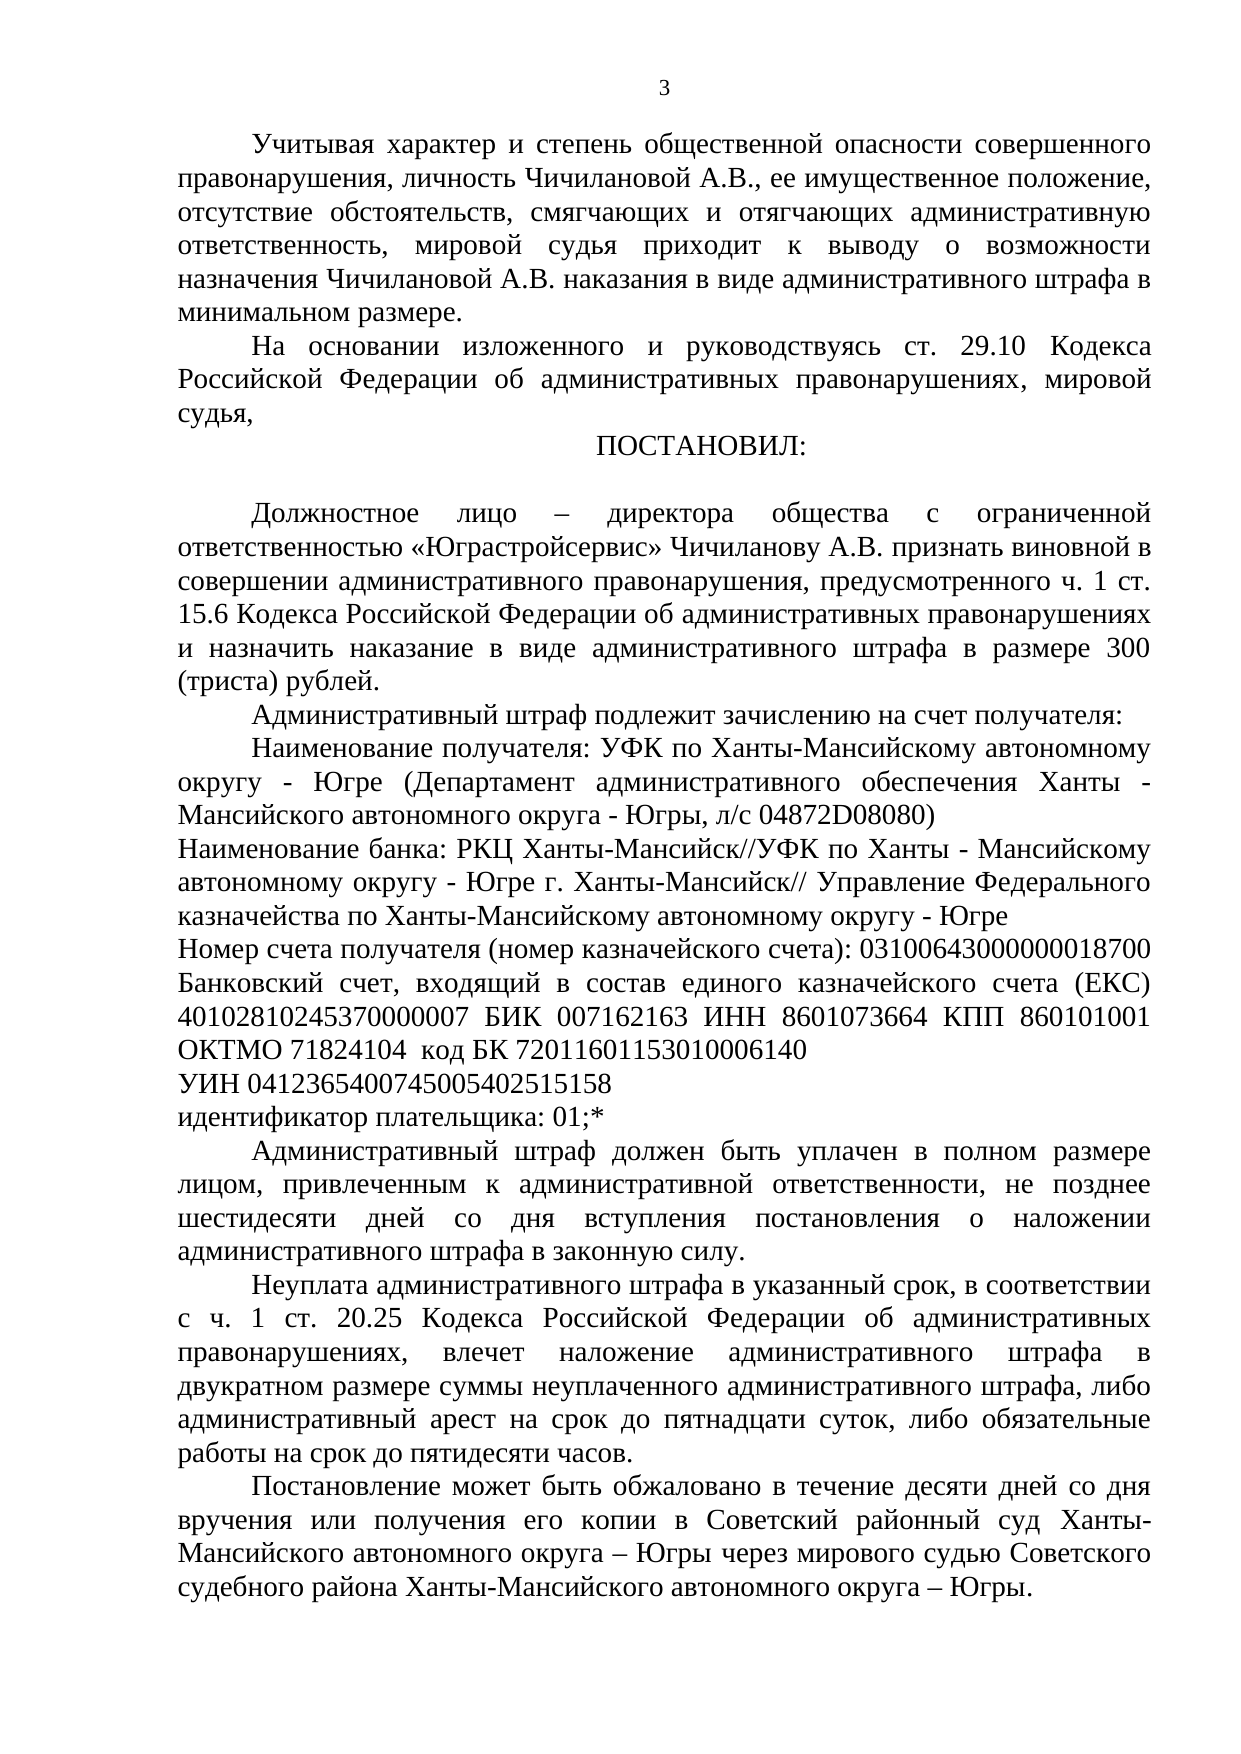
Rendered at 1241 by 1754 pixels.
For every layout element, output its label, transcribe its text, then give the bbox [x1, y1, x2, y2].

text Административный штраф должен быть уплачен в полном размере лицом, привлеченным к административной ответственности, не позднее шестидесяти дней со дня вступления постановления о наложении административного штрафа в законную силу. [177, 1133, 1152, 1267]
text УИН 0412365400745005402515158 [177, 1066, 1152, 1099]
text ПОСТАНОВИЛ: [177, 428, 1152, 462]
text Административный штраф подлежит зачислению на счет получателя: [177, 697, 1152, 730]
text Наименование получателя: УФК по Ханты-Мансийскому автономному округу - Югре (Департамент административного обеспечения Ханты - Мансийского автономного округа - Югры, л/с 04872D08080) [177, 730, 1152, 831]
text Учитывая характер и степень общественной опасности совершенного правонарушения, личность Чичилановой А.В., ее имущественное положение, отсутствие обстоятельств, смягчающих и отягчающих административную ответственность, мировой судья приходит к выводу о возможности назначения Чичилановой А.В. наказания в виде административного штрафа в минимальном размере. [177, 127, 1152, 328]
text Должностное лицо – директора общества с ограниченной ответственностью «Юграстройсервис» Чичиланову А.В. признать виновной в совершении административного правонарушения, предусмотренного ч. 1 ст. 15.6 Кодекса Российской Федерации об административных правонарушениях и назначить наказание в виде административного штрафа в размере 300 (триста) рублей. [177, 496, 1152, 697]
text Номер счета получателя (номер казначейского счета): 03100643000000018700 Банковский счет, входящий в состав единого казначейского счета (ЕКС) 40102810245370000007 БИК 007162163 ИНН 8601073664 КПП 860101001 ОКТМО 71824104 код БК 72011601153010006140 [177, 932, 1152, 1066]
text Неуплата административного штрафа в указанный срок, в соответствии с ч. 1 ст. 20.25 Кодекса Российской Федерации об административных правонарушениях, влечет наложение административного штрафа в двукратном размере суммы неуплаченного административного штрафа, либо административный арест на срок до пятнадцати суток, либо обязательные работы на срок до пятидесяти часов. [177, 1267, 1152, 1468]
text идентификатор плательщика: 01;* [177, 1099, 1152, 1133]
text Наименование банка: РКЦ Ханты-Мансийск//УФК по Ханты - Мансийскому автономному округу - Югре г. Ханты-Мансийск// Управление Федерального казначейства по Ханты-Мансийскому автономному округу - Югре [177, 831, 1152, 932]
text На основании изложенного и руководствуясь ст. 29.10 Кодекса Российской Федерации об административных правонарушениях, мировой судья, [177, 328, 1152, 428]
text Постановление может быть обжаловано в течение десяти дней со дня вручения или получения его копии в Советский районный суд Ханты-Мансийского автономного округа – Югры через мирового судью Советского судебного района Ханты-Мансийского автономного округа – Югры. [177, 1468, 1152, 1602]
